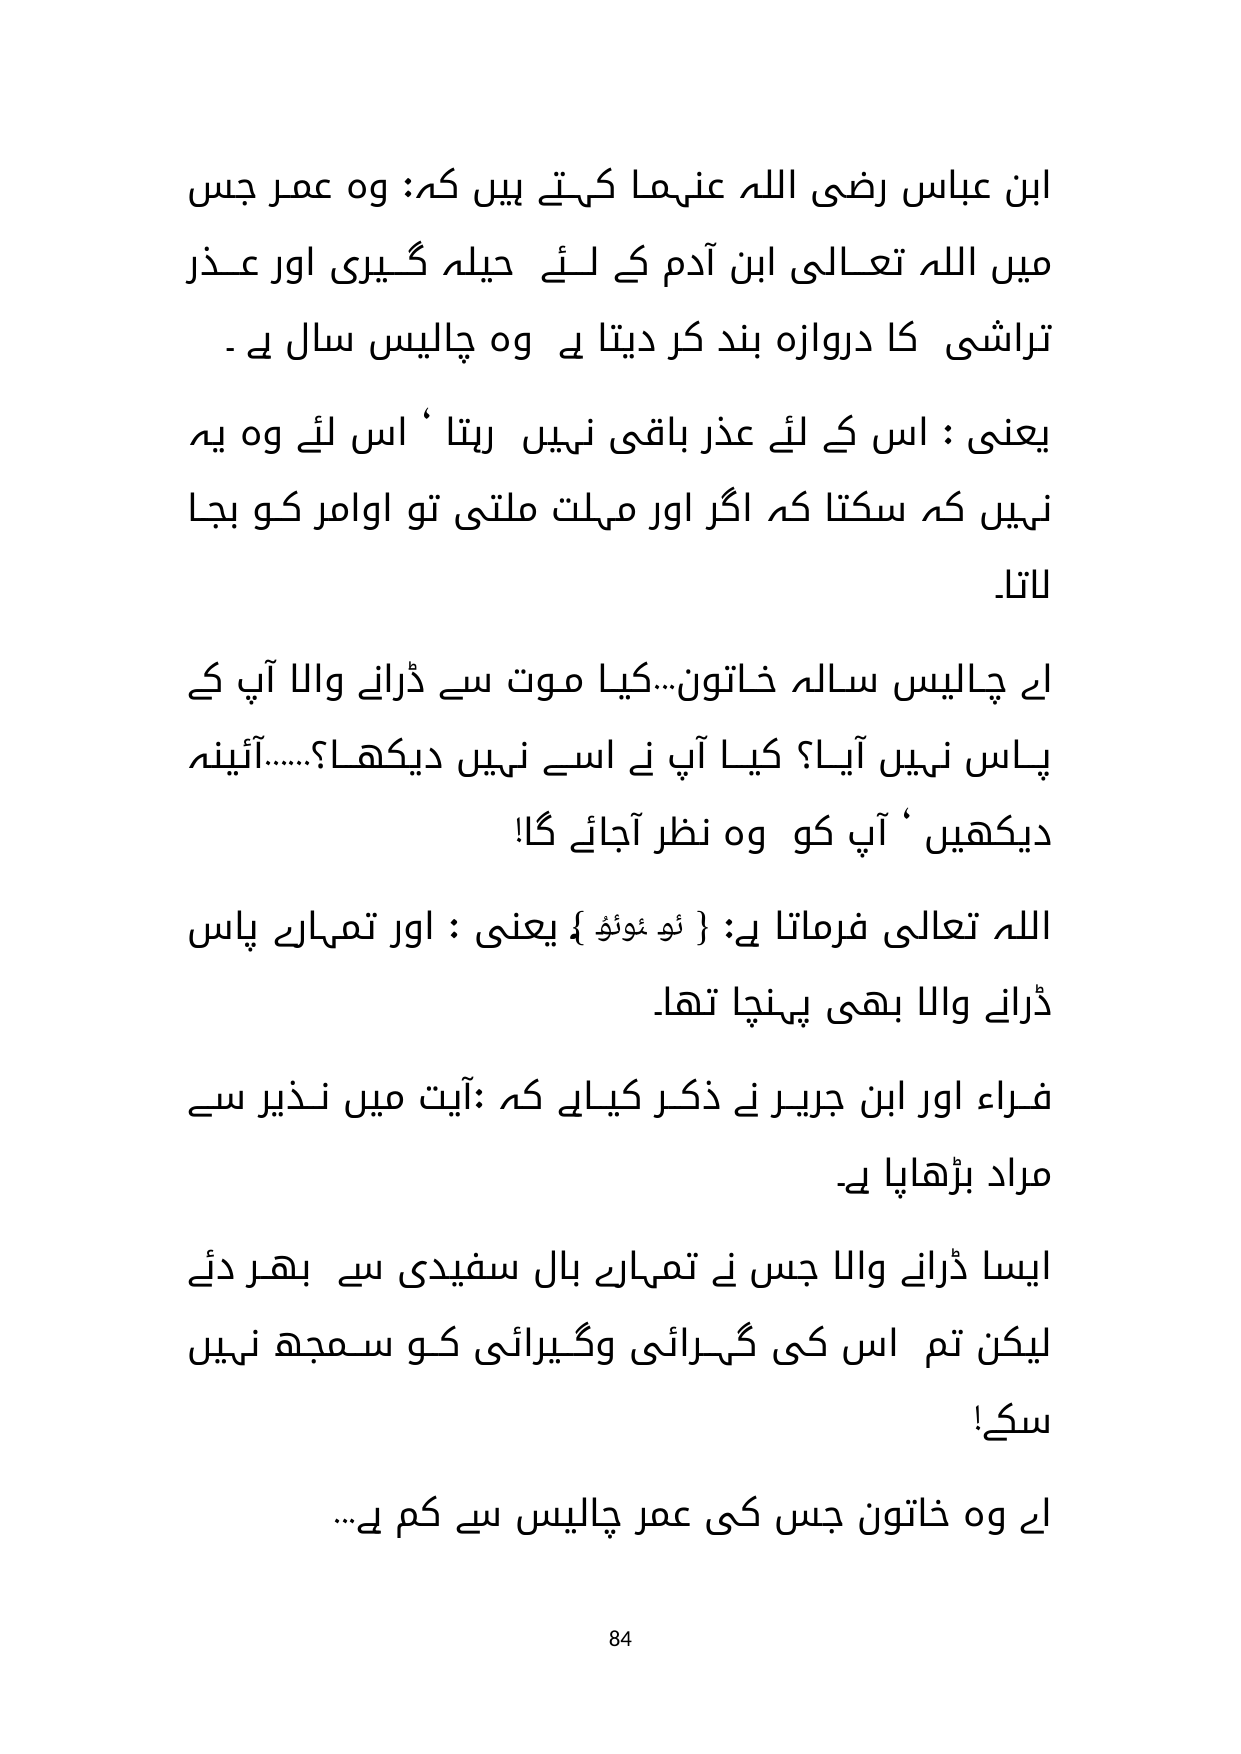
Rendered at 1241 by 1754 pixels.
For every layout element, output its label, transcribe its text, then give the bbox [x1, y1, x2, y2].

text اے وہ خاتون جس کی عمر چالیس سے کم ہے... [187, 1478, 1053, 1549]
text فراء اور ابن جریر نے ذکر کیاہے کہ :آیت میں نذیر سے مراد بڑھاپا ہے۔ [187, 1061, 1053, 1209]
text اللہ تعالی فرماتا ہے: { ﯮ ﯯﯰ } یعنی : اور تمہارے پاس ڈرانے والا بھی پہنچا تھا۔ [187, 891, 1053, 1039]
text اے چالیس سالہ خاتون...کیا موت سے ڈرانے والا آپ کے پاس نہیں آیا؟ کیا آپ نے اسے نہیں دیکھا؟......آئینہ دیکھیں ‘ آپ کو وہ نظر آجائے گا! [187, 644, 1053, 869]
text ایسا ڈرانے والا جس نے تمہارے بال سفیدی سے بھر دئے لیکن تم اس کی گہرائی وگیرائی کو سمجھ نہیں سکے! [187, 1231, 1053, 1456]
text ابن عباس رضی اللہ عنہما کہتے ہیں کہ: وہ عمر جس میں اللہ تعالی ابن آدم کے لئے حیلہ گیری اور عذر تراشی کا دروازہ بند کر دیتا ہے وہ چالیس سال ہے ۔ [187, 150, 1053, 375]
text یعنی : اس کے لئے عذر باقی نہیں رہتا ‘ اس لئے وہ یہ نہیں کہ سکتا کہ اگر اور مہلت ملتی تو اوامر کو بجا لاتا۔ [187, 397, 1053, 622]
